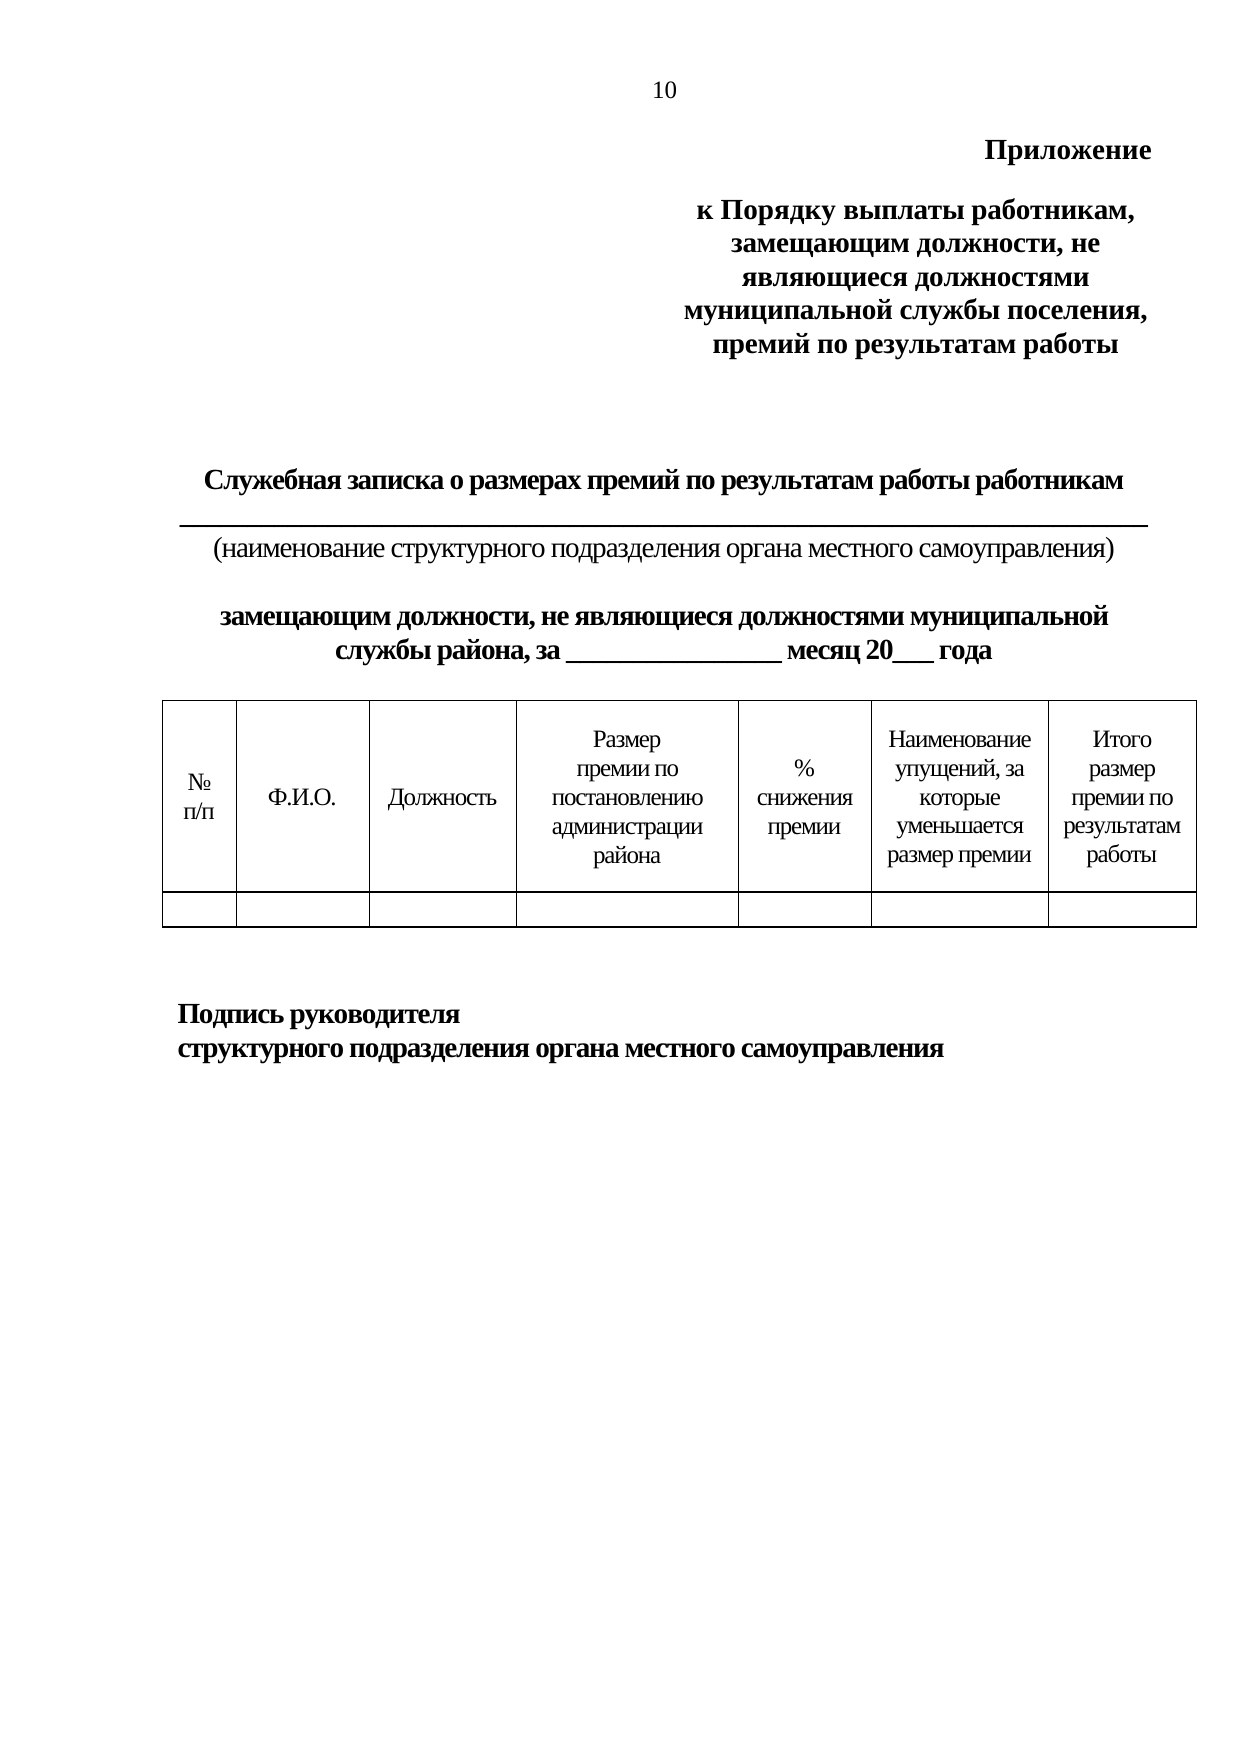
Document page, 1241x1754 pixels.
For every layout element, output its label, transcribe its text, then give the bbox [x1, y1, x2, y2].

text Приложение [177, 132, 1152, 166]
text Подпись руководителя [177, 996, 1152, 1030]
table_header Размер премии по постановлению администрации района [517, 701, 738, 891]
table_cell [1049, 893, 1196, 926]
table_header Наименование упущений, за которые уменьшается размер премии [872, 701, 1048, 891]
text к Порядку выплаты работникам, замещающим должности, не являющиеся должностями муниципальной службы поселения, премий по результатам работы [679, 192, 1152, 359]
text Служебная записка о размерах премий по результатам работы работникам [177, 462, 1152, 496]
table_cell [739, 893, 871, 926]
table_cell [163, 893, 236, 926]
text ________________________________________________________________________ [177, 496, 1152, 530]
table_header Итого размер премии по результатам работы [1049, 701, 1196, 891]
table_header № п/п [163, 701, 236, 891]
table_cell [872, 893, 1048, 926]
table_header % снижения премии [739, 701, 871, 891]
table_header Ф.И.О. [237, 701, 369, 891]
text (наименование структурного подразделения органа местного самоуправления) [177, 530, 1152, 564]
table_cell [517, 893, 738, 926]
text структурного подразделения органа местного самоуправления [177, 1030, 1152, 1064]
text замещающим должности, не являющиеся должностями муниципальной службы района, за ________________ месяц 20___ года [177, 598, 1152, 666]
table_header Должность [370, 701, 516, 891]
table_cell [370, 893, 516, 926]
table_cell [237, 893, 369, 926]
